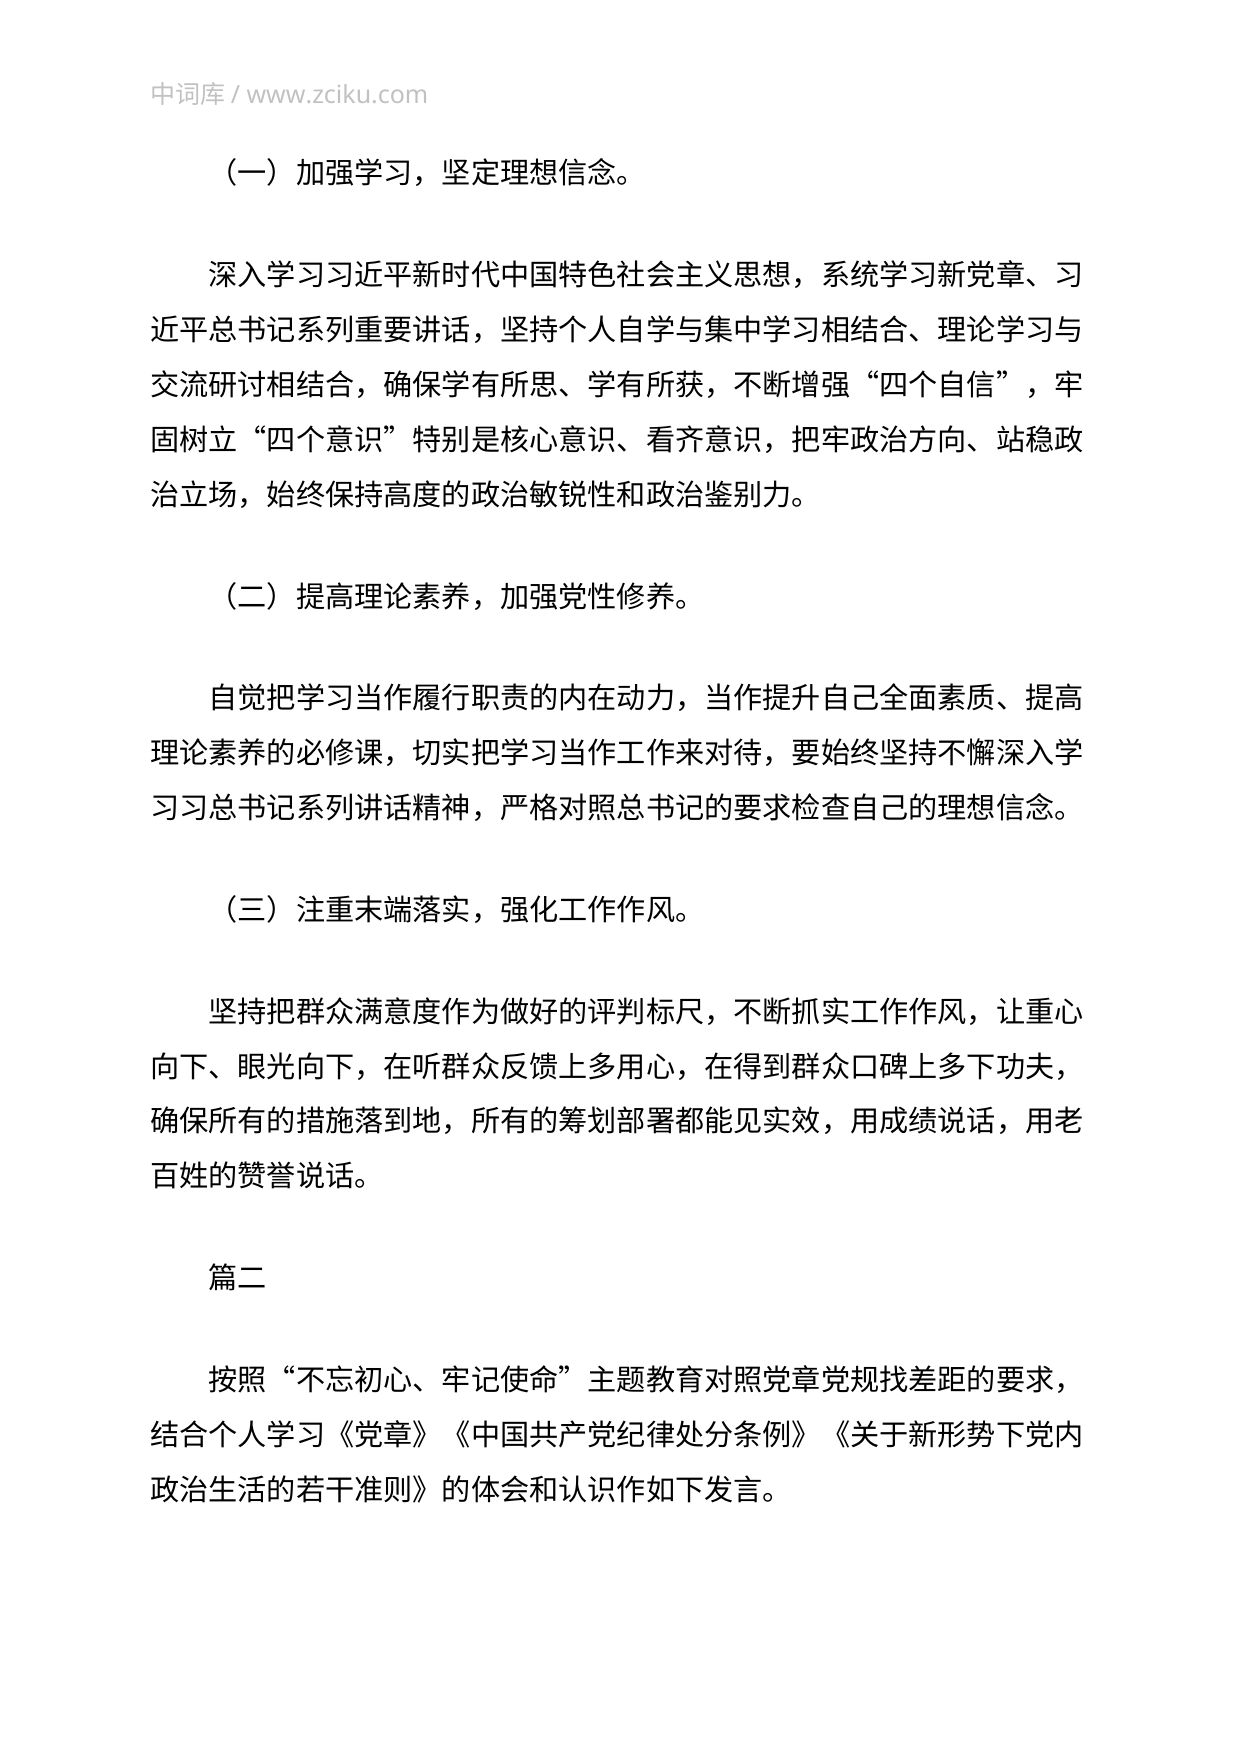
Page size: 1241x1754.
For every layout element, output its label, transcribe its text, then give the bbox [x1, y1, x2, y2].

text 坚持把群众满意度作为做好的评判标尺，不断抓实工作作风，让重心向下、眼光向下，在听群众反馈上多用心，在得到群众口碑上多下功夫，确保所有的措施落到地，所有的筹划部署都能见实效，用成绩说话，用老百姓的赞誉说话。 [150, 988, 1090, 1195]
text （一）加强学习，坚定理想信念。 [150, 150, 1090, 192]
text （二）提高理论素养，加强党性修养。 [150, 573, 1090, 615]
text （三）注重末端落实，强化工作作风。 [150, 886, 1090, 929]
text 自觉把学习当作履行职责的内在动力，当作提升自己全面素质、提高理论素养的必修课，切实把学习当作工作来对待，要始终坚持不懈深入学习习总书记系列讲话精神，严格对照总书记的要求检查自己的理想信念。 [150, 675, 1090, 827]
text 按照“不忘初心、牢记使命”主题教育对照党章党规找差距的要求，结合个人学习《党章》《中国共产党纪律处分条例》《关于新形势下党内政治生活的若干准则》的体会和认识作如下发言。 [150, 1356, 1090, 1508]
text 篇二 [150, 1255, 1090, 1297]
text 深入学习习近平新时代中国特色社会主义思想，系统学习新党章、习近平总书记系列重要讲话，坚持个人自学与集中学习相结合、理论学习与交流研讨相结合，确保学有所思、学有所获，不断增强“四个自信”，牢固树立“四个意识”特别是核心意识、看齐意识，把牢政治方向、站稳政治立场，始终保持高度的政治敏锐性和政治鉴别力。 [150, 252, 1090, 514]
